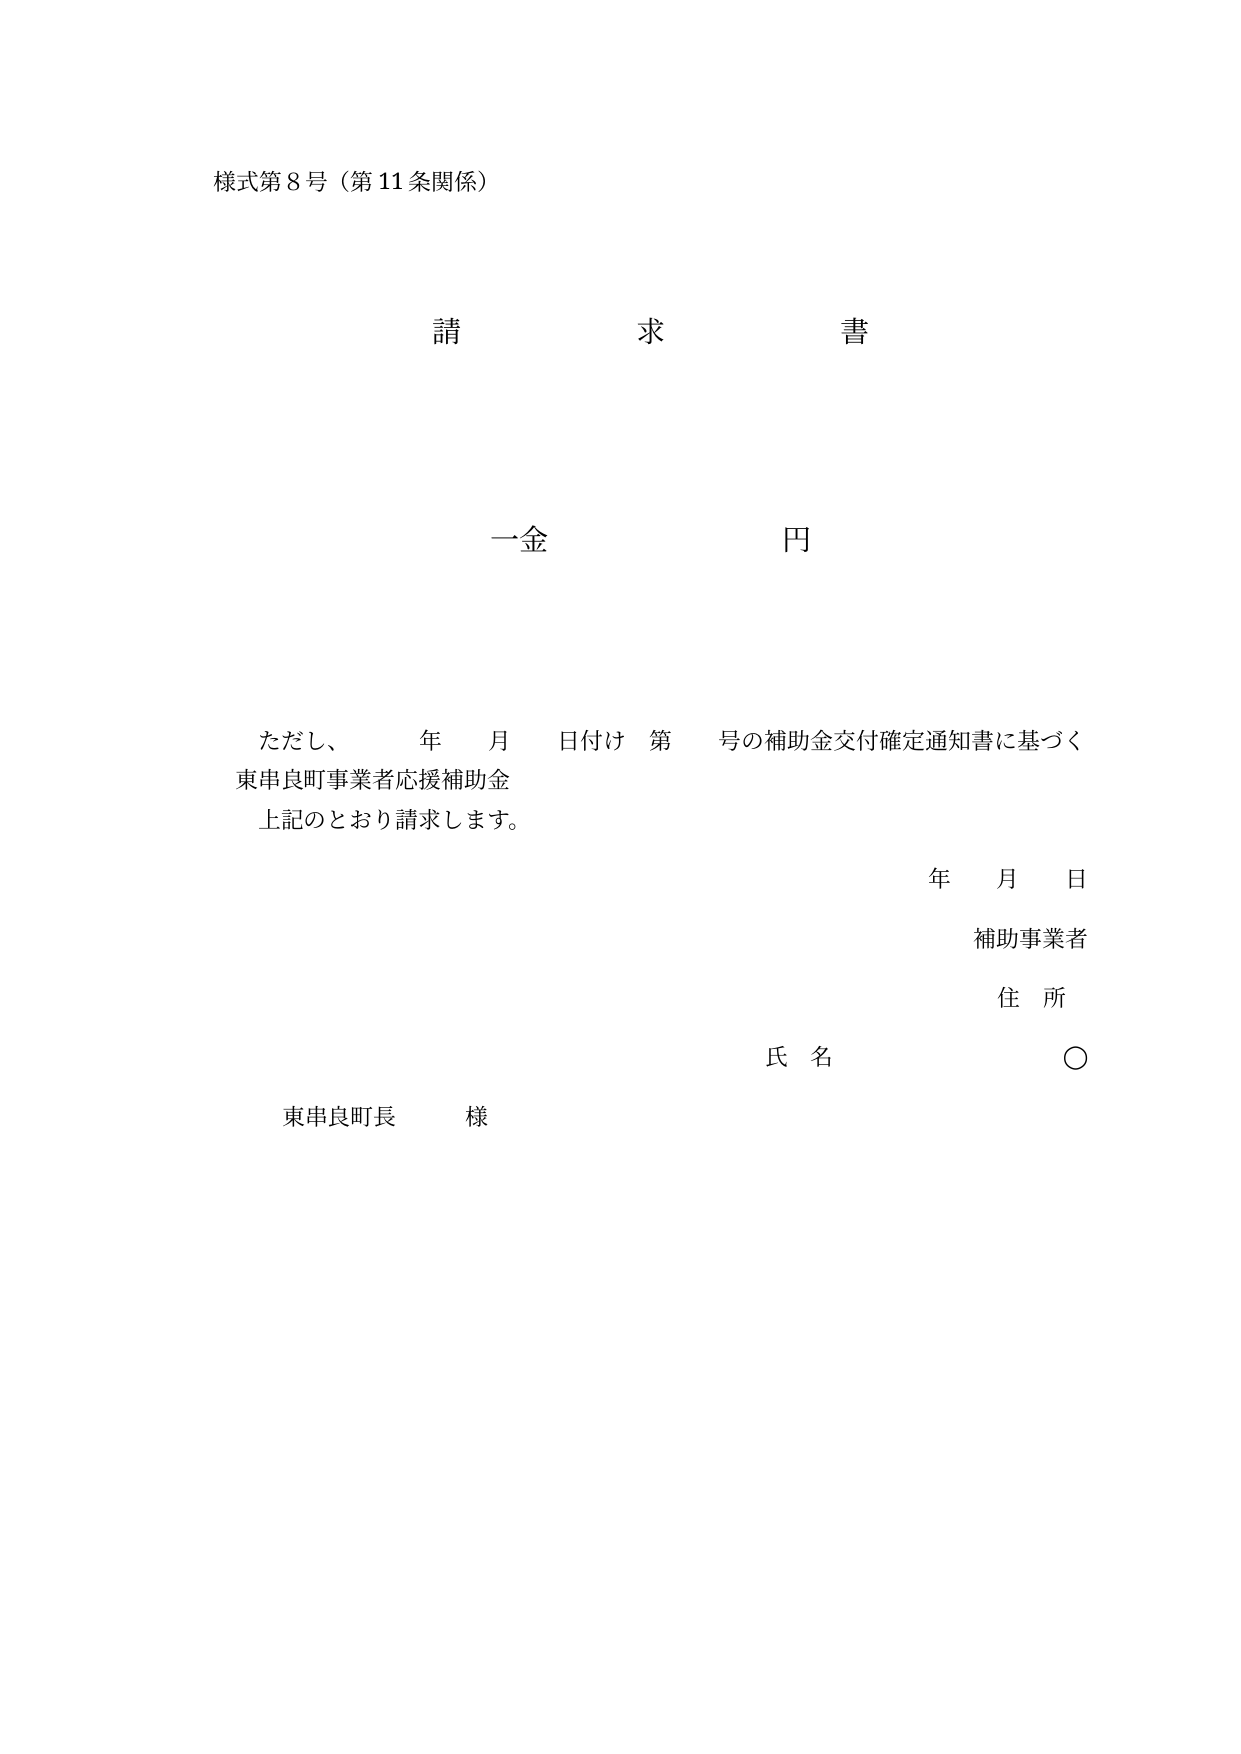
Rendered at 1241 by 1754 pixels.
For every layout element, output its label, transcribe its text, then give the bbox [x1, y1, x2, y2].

text 氏 名 [213, 1036, 1088, 1076]
text 請 求 書 [213, 290, 1088, 369]
text 東串良町長 様 [213, 1096, 1088, 1135]
text 様式第８号（第11条関係） [213, 161, 1088, 201]
text 上記のとおり請求します。 [235, 799, 1088, 838]
text ただし、 年 月 日付け 第 号の補助金交付確定通知書に基づく東串良町事業者応援補助金 [235, 719, 1088, 799]
text 住 所 [213, 977, 1066, 1016]
text 年 月 日 [213, 858, 1088, 898]
text 一金 円 [213, 499, 1088, 578]
text 補助事業者 [213, 917, 1088, 957]
